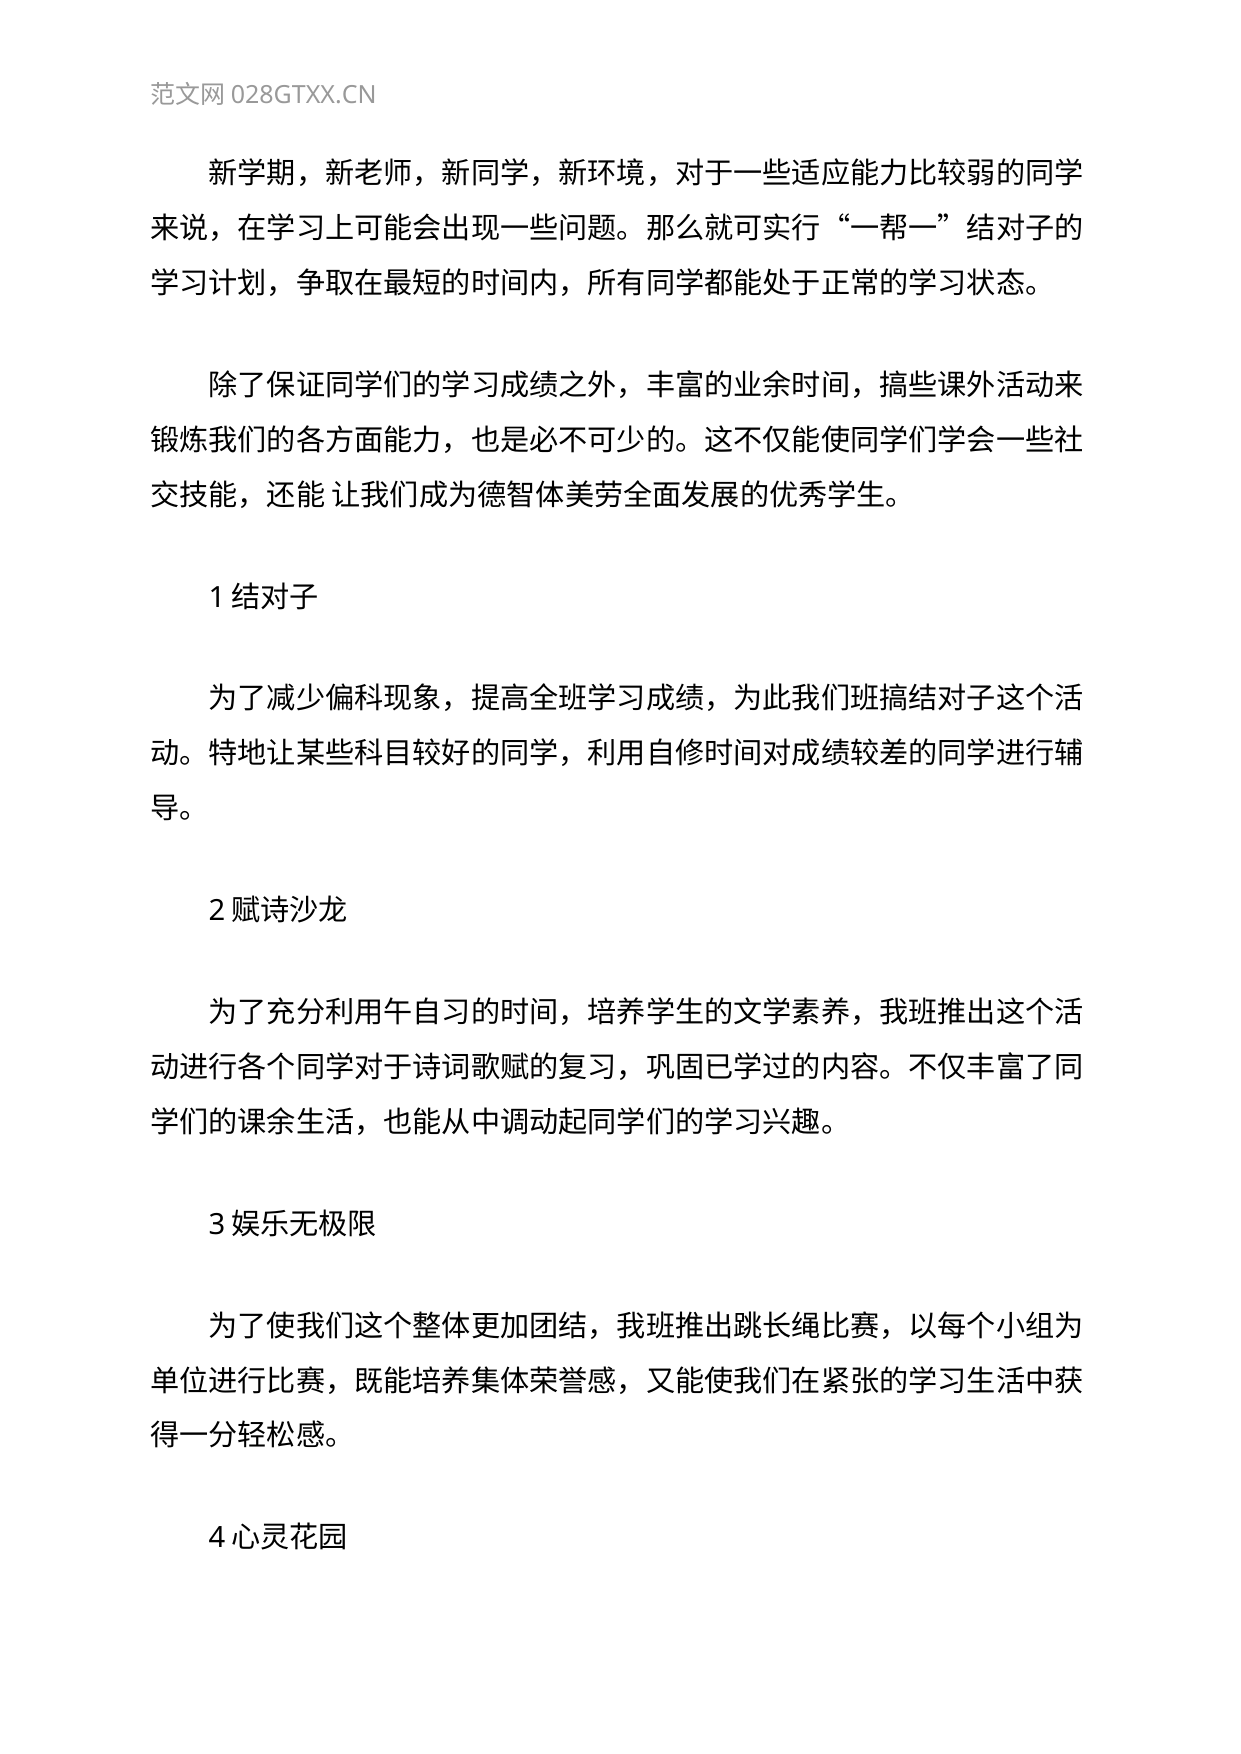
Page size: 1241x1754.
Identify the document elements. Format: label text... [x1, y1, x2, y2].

text 除了保证同学们的学习成绩之外，丰富的业余时间，搞些课外活动来锻炼我们的各方面能力，也是必不可少的。这不仅能使同学们学会一些社交技能，还能 让我们成为德智体美劳全面发展的优秀学生。 [150, 362, 1090, 514]
text 1结对子 [150, 573, 1090, 616]
text 2赋诗沙龙 [150, 887, 1090, 929]
text 为了使我们这个整体更加团结，我班推出跳长绳比赛，以每个小组为单位进行比赛，既能培养集体荣誉感，又能使我们在紧张的学习生活中获得一分轻松感。 [150, 1302, 1090, 1454]
text 为了充分利用午自习的时间，培养学生的文学素养，我班推出这个活动进行各个同学对于诗词歌赋的复习，巩固已学过的内容。不仅丰富了同学们的课余生活，也能从中调动起同学们的学习兴趣。 [150, 989, 1090, 1141]
text 为了减少偏科现象，提高全班学习成绩，为此我们班搞结对子这个活动。特地让某些科目较好的同学，利用自修时间对成绩较差的同学进行辅导。 [150, 675, 1090, 827]
text 新学期，新老师，新同学，新环境，对于一些适应能力比较弱的同学来说，在学习上可能会出现一些问题。那么就可实行“一帮一”结对子的学习计划，争取在最短的时间内，所有同学都能处于正常的学习状态。 [150, 150, 1090, 302]
text 4心灵花园 [150, 1514, 1090, 1556]
text 3娱乐无极限 [150, 1200, 1090, 1243]
